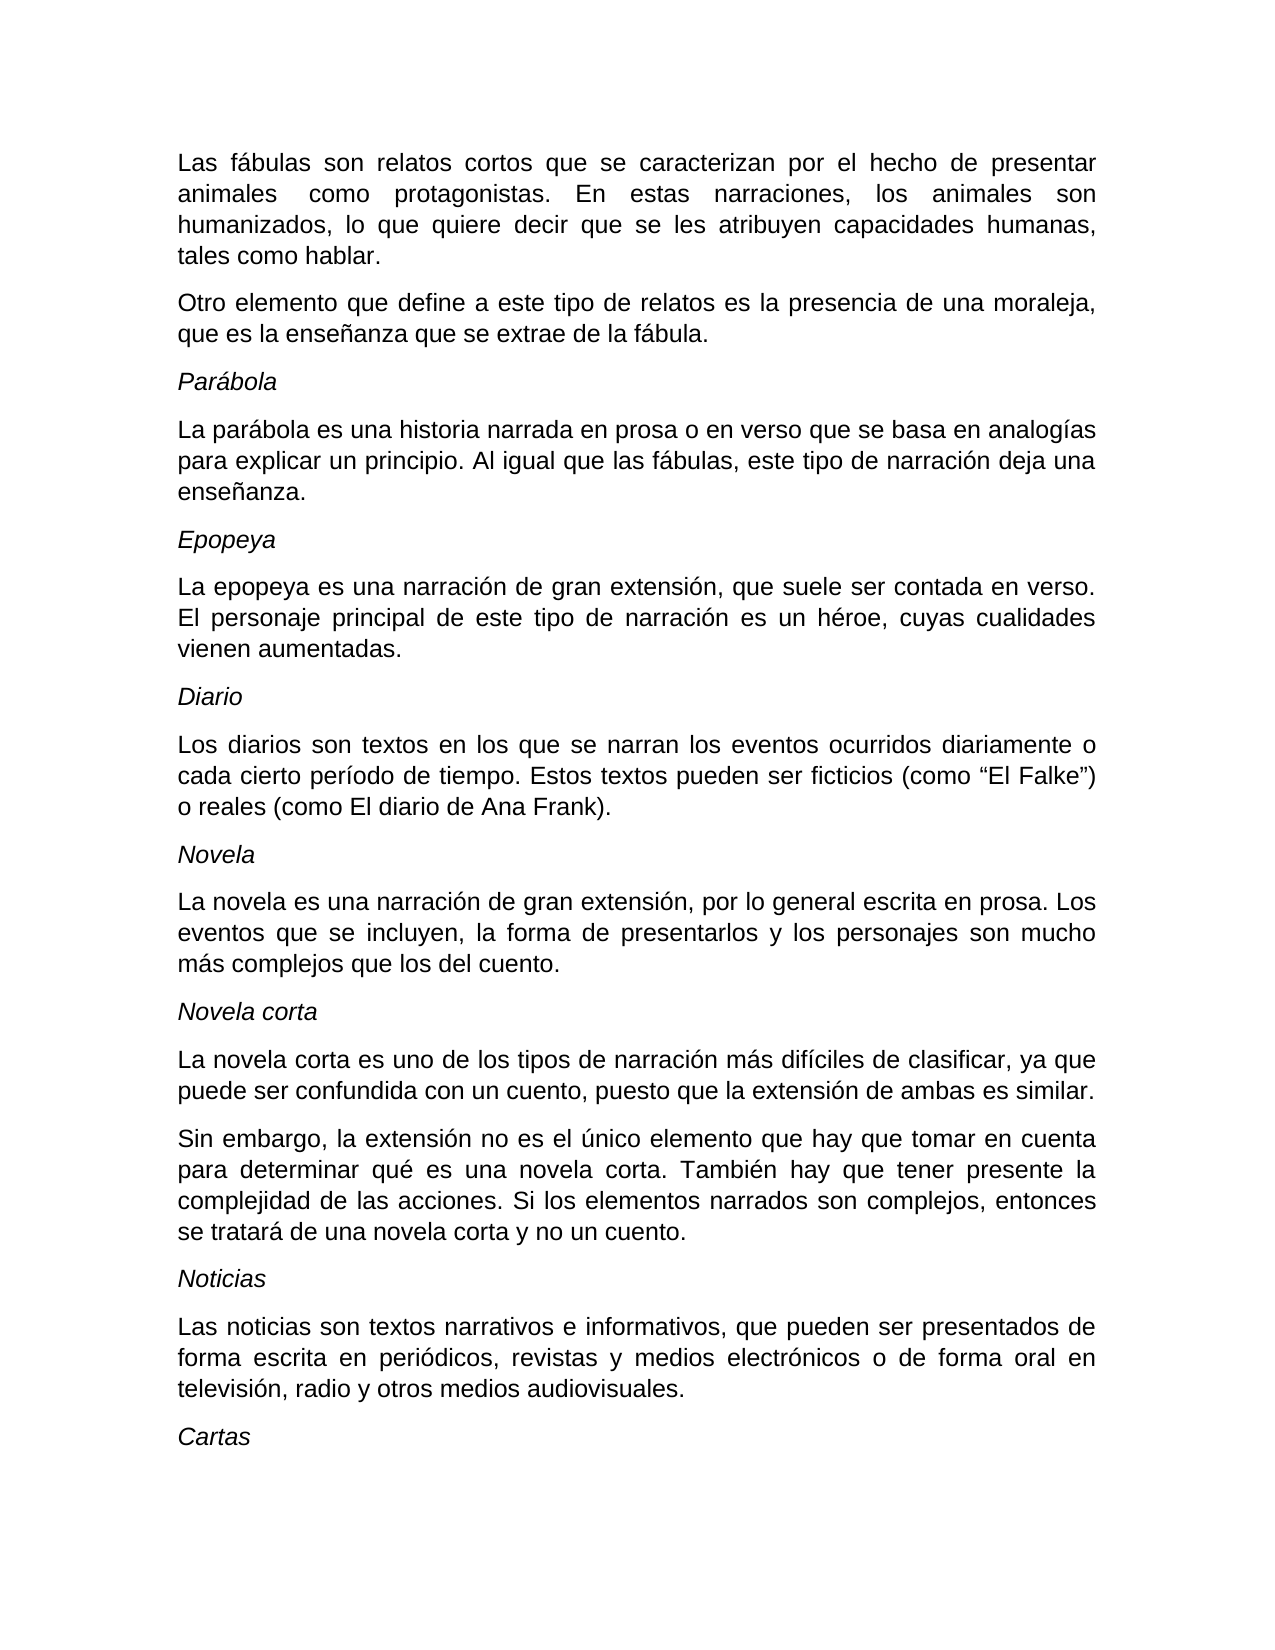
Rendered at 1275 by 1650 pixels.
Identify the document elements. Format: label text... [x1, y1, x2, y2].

text Las noticias son textos narrativos e informativos, que pueden ser presentados de forma escrita en periódicos, revistas y medios electrónicos o de forma oral en televisión, radio y otros medios audiovisuales. [177, 1312, 1098, 1403]
text Los diarios son textos en los que se narran los eventos ocurridos diariamente o cada cierto período de tiempo. Estos textos pueden ser ficticios (como “El Falke”) o reales (como El diario de Ana Frank). [177, 730, 1098, 821]
text La epopeya es una narración de gran extensión, que suele ser contada en verso. El personaje principal de este tipo de narración es un héroe, cuyas cualidades vienen aumentadas. [177, 572, 1098, 663]
text La novela corta es uno de los tipos de narración más difíciles de clasificar, ya que puede ser confundida con un cuento, puesto que la extensión de ambas es similar. [177, 1045, 1098, 1105]
text Diario [177, 682, 1098, 711]
text Parábola [177, 367, 1098, 396]
text Las fábulas son relatos cortos que se caracterizan por el hecho de presentar animales como protagonistas. En estas narraciones, los animales son humanizados, lo que quiere decir que se les atribuyen capacidades humanas, tales como hablar. [177, 148, 1098, 269]
text Novela [177, 840, 1098, 868]
text Novela corta [177, 997, 1098, 1026]
text Noticias [177, 1264, 1098, 1293]
text Sin embargo, la extensión no es el único elemento que hay que tomar en cuenta para determinar qué es una novela corta. También hay que tener presente la complejidad de las acciones. Si los elementos narrados son complejos, entonces se tratará de una novela corta y no un cuento. [177, 1124, 1098, 1246]
text La novela es una narración de gran extensión, por lo general escrita en prosa. Los eventos que se incluyen, la forma de presentarlos y los personajes son mucho más complejos que los del cuento. [177, 887, 1098, 978]
text Epopeya [177, 525, 1098, 553]
text Cartas [177, 1422, 1098, 1451]
text Otro elemento que define a este tipo de relatos es la presencia de una moraleja, que es la enseñanza que se extrae de la fábula. [177, 288, 1098, 348]
text La parábola es una historia narrada en prosa o en verso que se basa en analogías para explicar un principio. Al igual que las fábulas, este tipo de narración deja una enseñanza. [177, 415, 1098, 506]
